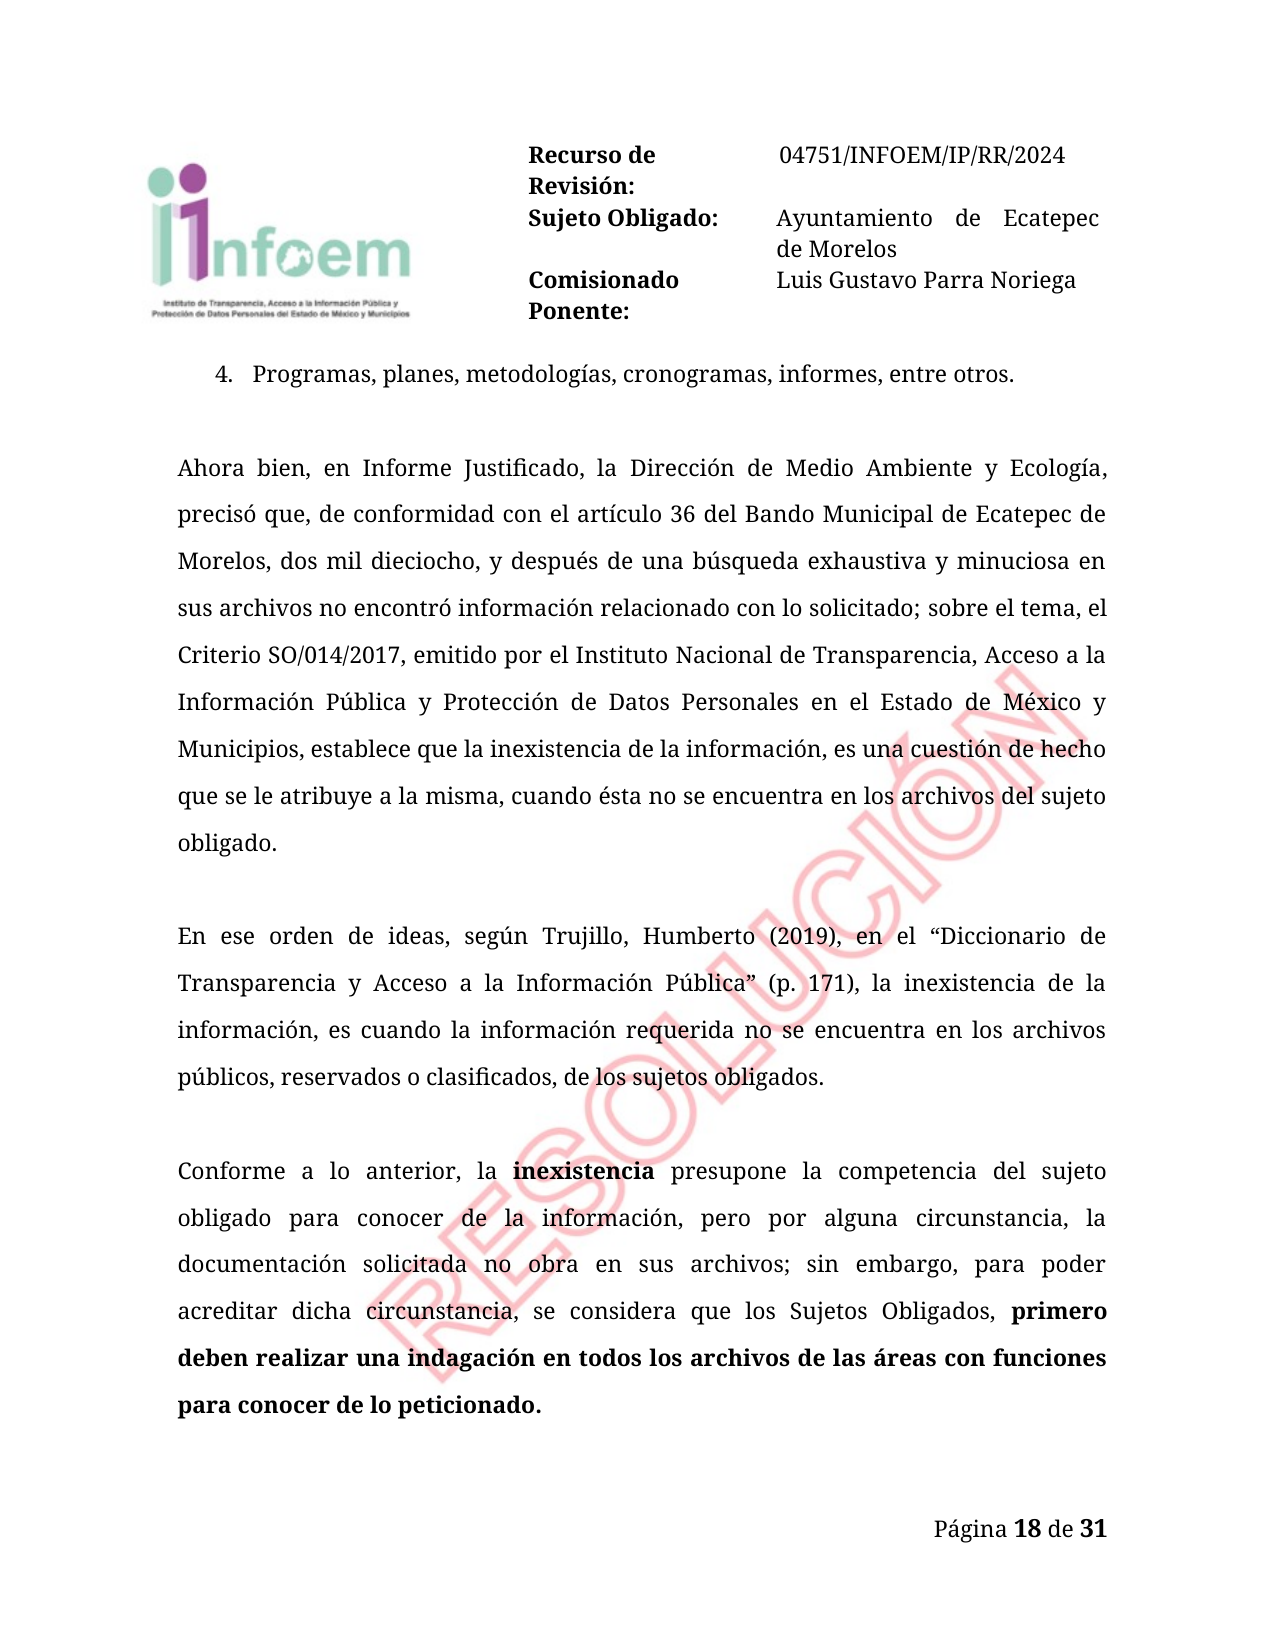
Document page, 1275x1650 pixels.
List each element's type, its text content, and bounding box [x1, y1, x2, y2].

text Conforme a lo anterior, la inexistencia presupone la competencia del sujeto obligado para conocer de la información, pero por alguna circunstancia, la documentación solicitada no obra en sus archivos; sin embargo, para poder acreditar dicha circunstancia, se considera que los Sujetos Obligados, primero deben realizar una indagación en todos los archivos de las áreas con funciones para conocer de lo peticionado. [177, 1155, 1107, 1420]
picture [18, 98, 1275, 1650]
text Ahora bien, en Informe Justificado, la Dirección de Medio Ambiente y Ecología, precisó que, de conformidad con el artículo 36 del Bando Municipal de Ecatepec de Morelos, dos mil dieciocho, y después de una búsqueda exhaustiva y minuciosa en sus archivos no encontró información relacionado con lo solicitado; sobre el tema, el Criterio SO/014/2017, emitido por el Instituto Nacional de Transparencia, Acceso a la Información Pública y Protección de Datos Personales en el Estado de México y Municipios, establece que la inexistencia de la información, es una cuestión de hecho que se le atribuye a la misma, cuando ésta no se encuentra en los archivos del sujeto obligado. [177, 452, 1107, 858]
text En ese orden de ideas, según Trujillo, Humberto (2019), en el “Diccionario de Transparencia y Acceso a la Información Pública” (p. 171), la inexistencia de la información, es cuando la información requerida no se encuentra en los archivos públicos, reservados o clasificados, de los sujetos obligados. [177, 920, 1107, 1092]
list Programas, planes, metodologías, cronogramas, informes, entre otros. [215, 358, 1107, 389]
